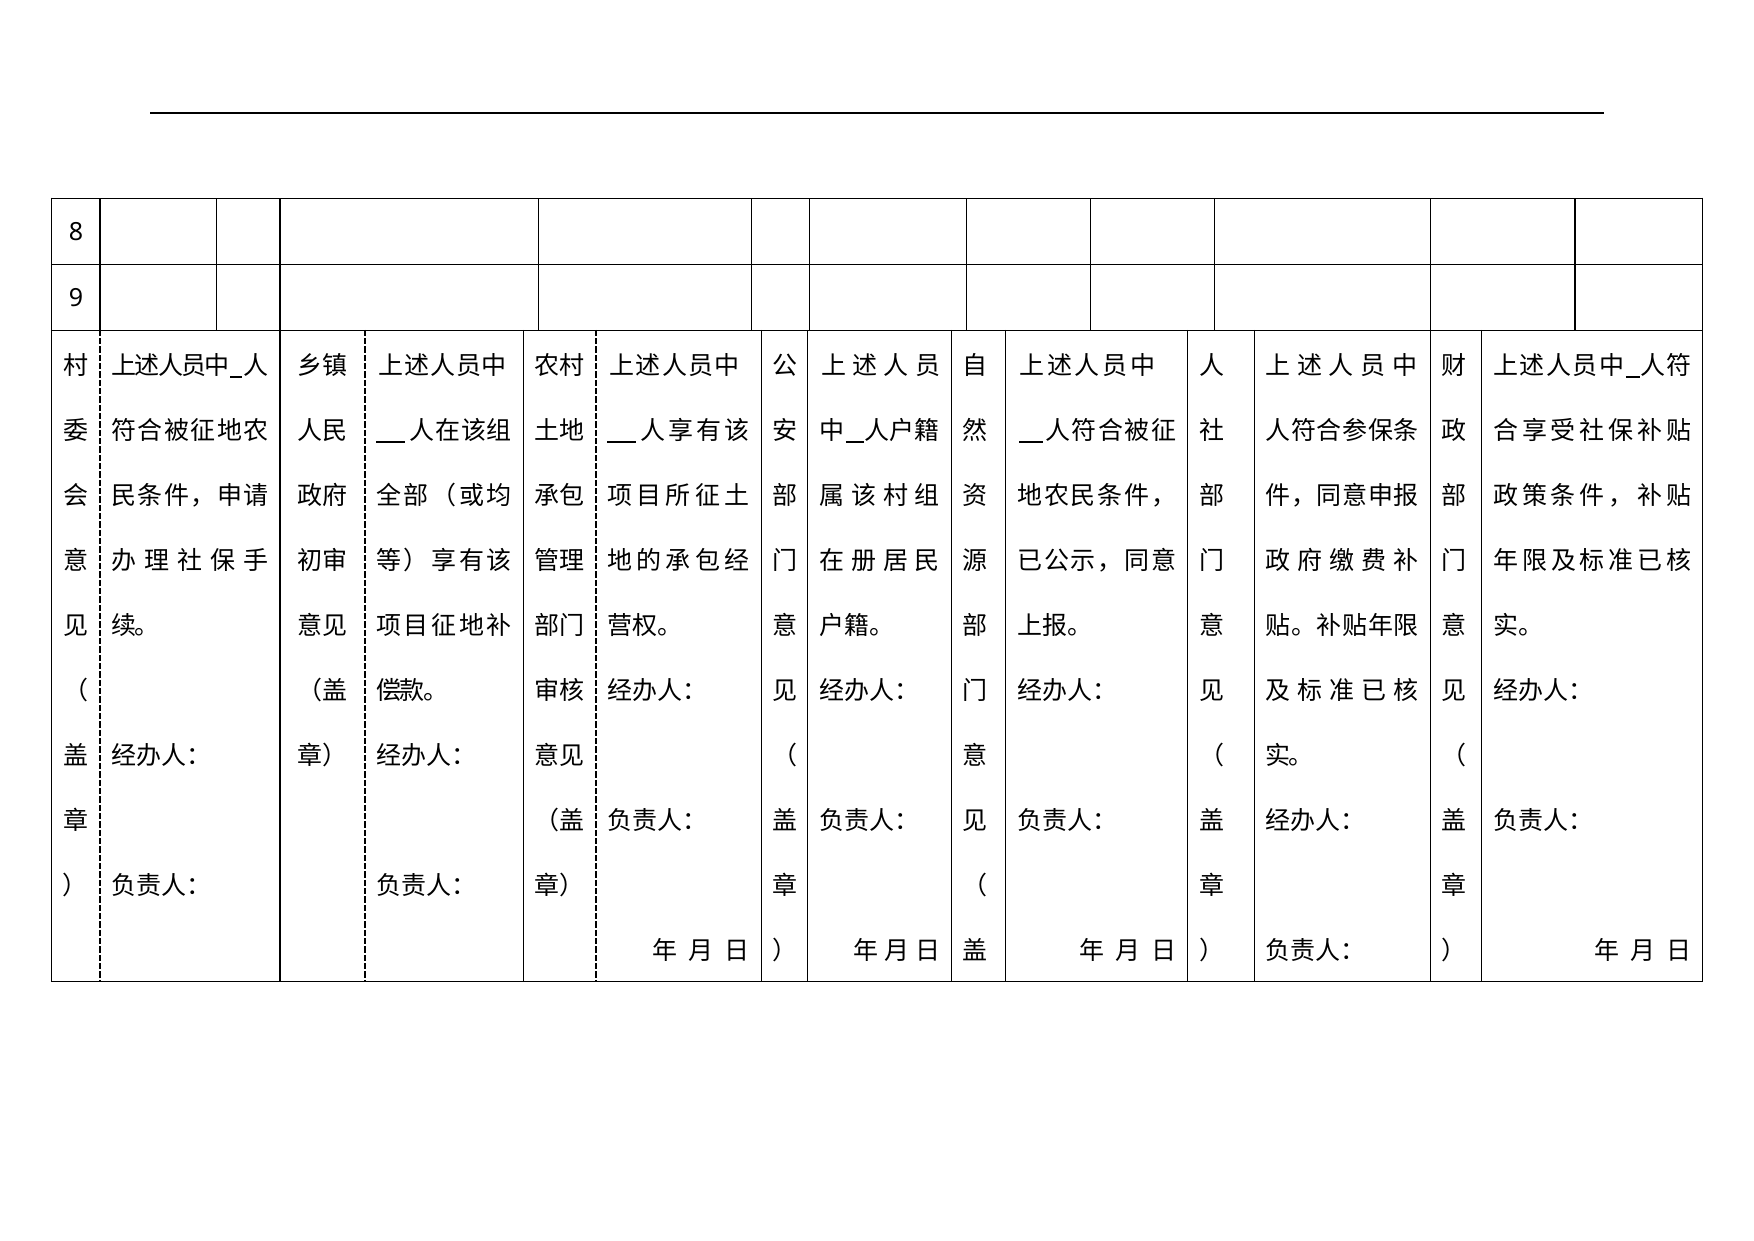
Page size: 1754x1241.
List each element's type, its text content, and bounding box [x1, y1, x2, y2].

table_cell 乡镇人民政府初审意见（盖章） [281, 331, 365, 981]
table_cell 财政部门意见（盖章） [1431, 331, 1481, 981]
table_cell 村委会意见（盖章） [52, 331, 100, 981]
table_cell [281, 265, 538, 330]
table_cell 农村土地承包管理部门审核意见（盖章） [524, 331, 596, 981]
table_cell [596, 331, 761, 981]
table_cell 8 [52, 199, 99, 264]
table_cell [1006, 331, 1187, 981]
table_cell [967, 199, 1090, 264]
table_cell [539, 199, 751, 264]
table_cell 公安部门意见（盖章） [762, 331, 807, 981]
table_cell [808, 331, 951, 981]
table_cell [810, 265, 966, 330]
table_cell [281, 199, 538, 264]
table_cell [752, 199, 809, 264]
table_cell [967, 265, 1090, 330]
table_cell [1091, 199, 1214, 264]
table_cell [539, 265, 751, 330]
table_cell [1431, 265, 1574, 330]
table_cell [752, 265, 809, 330]
table_cell [1576, 265, 1702, 330]
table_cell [100, 331, 279, 981]
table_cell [1482, 331, 1702, 981]
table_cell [365, 331, 523, 981]
table_cell [101, 199, 216, 264]
table_cell [217, 265, 279, 330]
table_cell [1431, 199, 1574, 264]
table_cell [1255, 331, 1430, 981]
table_cell 人社部门意见（盖章） [1188, 331, 1254, 981]
table_cell [810, 199, 966, 264]
table_cell [1091, 265, 1214, 330]
table_cell 自然资源部门意见（盖章） [952, 331, 1005, 981]
table_cell [217, 199, 279, 264]
table_cell [1576, 199, 1702, 264]
table_cell [1215, 199, 1430, 264]
table_cell [101, 265, 216, 330]
table_cell 9 [52, 265, 99, 330]
table_cell [1215, 265, 1430, 330]
